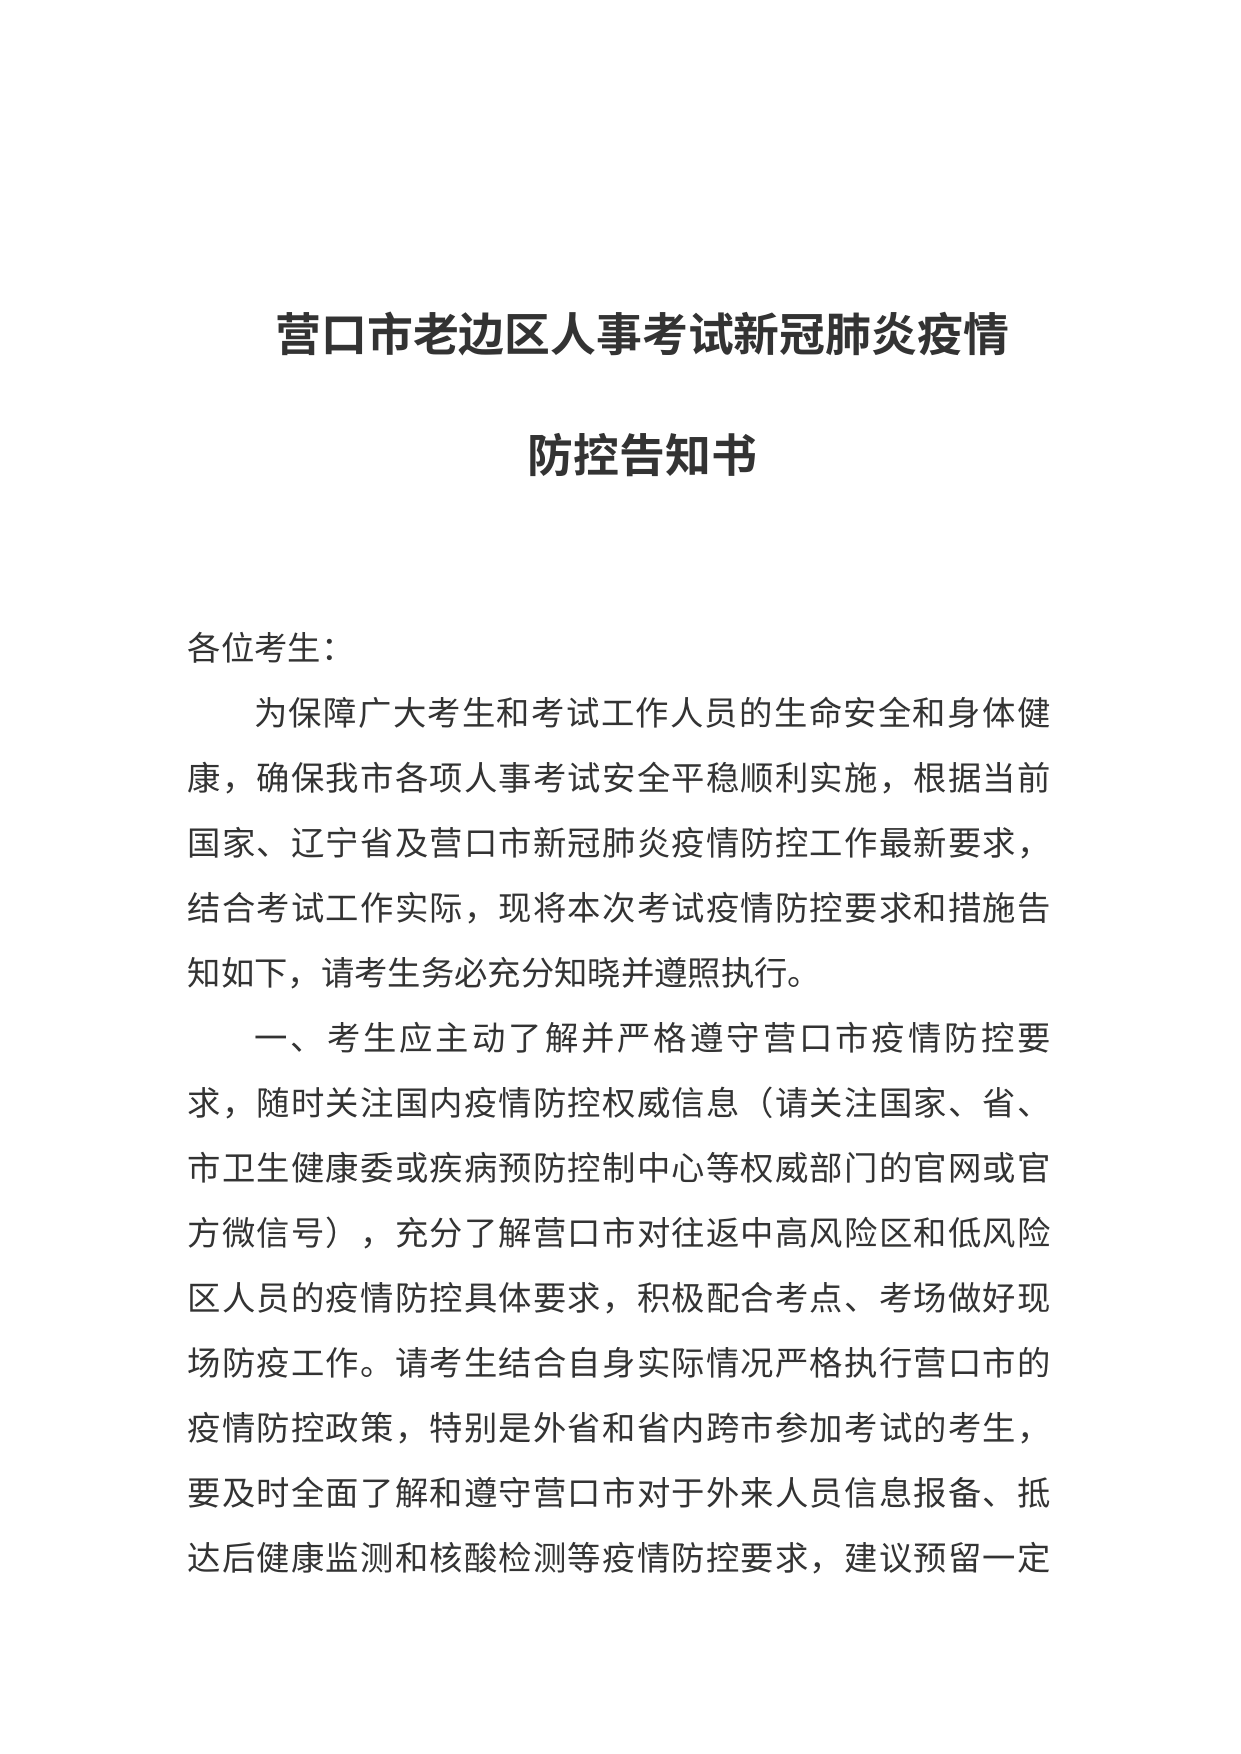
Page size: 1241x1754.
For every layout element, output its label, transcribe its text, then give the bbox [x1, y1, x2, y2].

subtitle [187, 1004, 1053, 1589]
text 各位考生： [187, 614, 1053, 679]
text 营口市老边区人事考试新冠肺炎疫情 [187, 283, 1053, 381]
text 为保障广大考生和考试工作人员的生命安全和身体健康，确保我市各项人事考试安全平稳顺利实施，根据当前国家、辽宁省及营口市新冠肺炎疫情防控工作最新要求，结合考试工作实际，现将本次考试疫情防控要求和措施告知如下，请考生务必充分知晓并遵照执行。 [187, 679, 1053, 1004]
text 防控告知书 [187, 404, 1053, 502]
